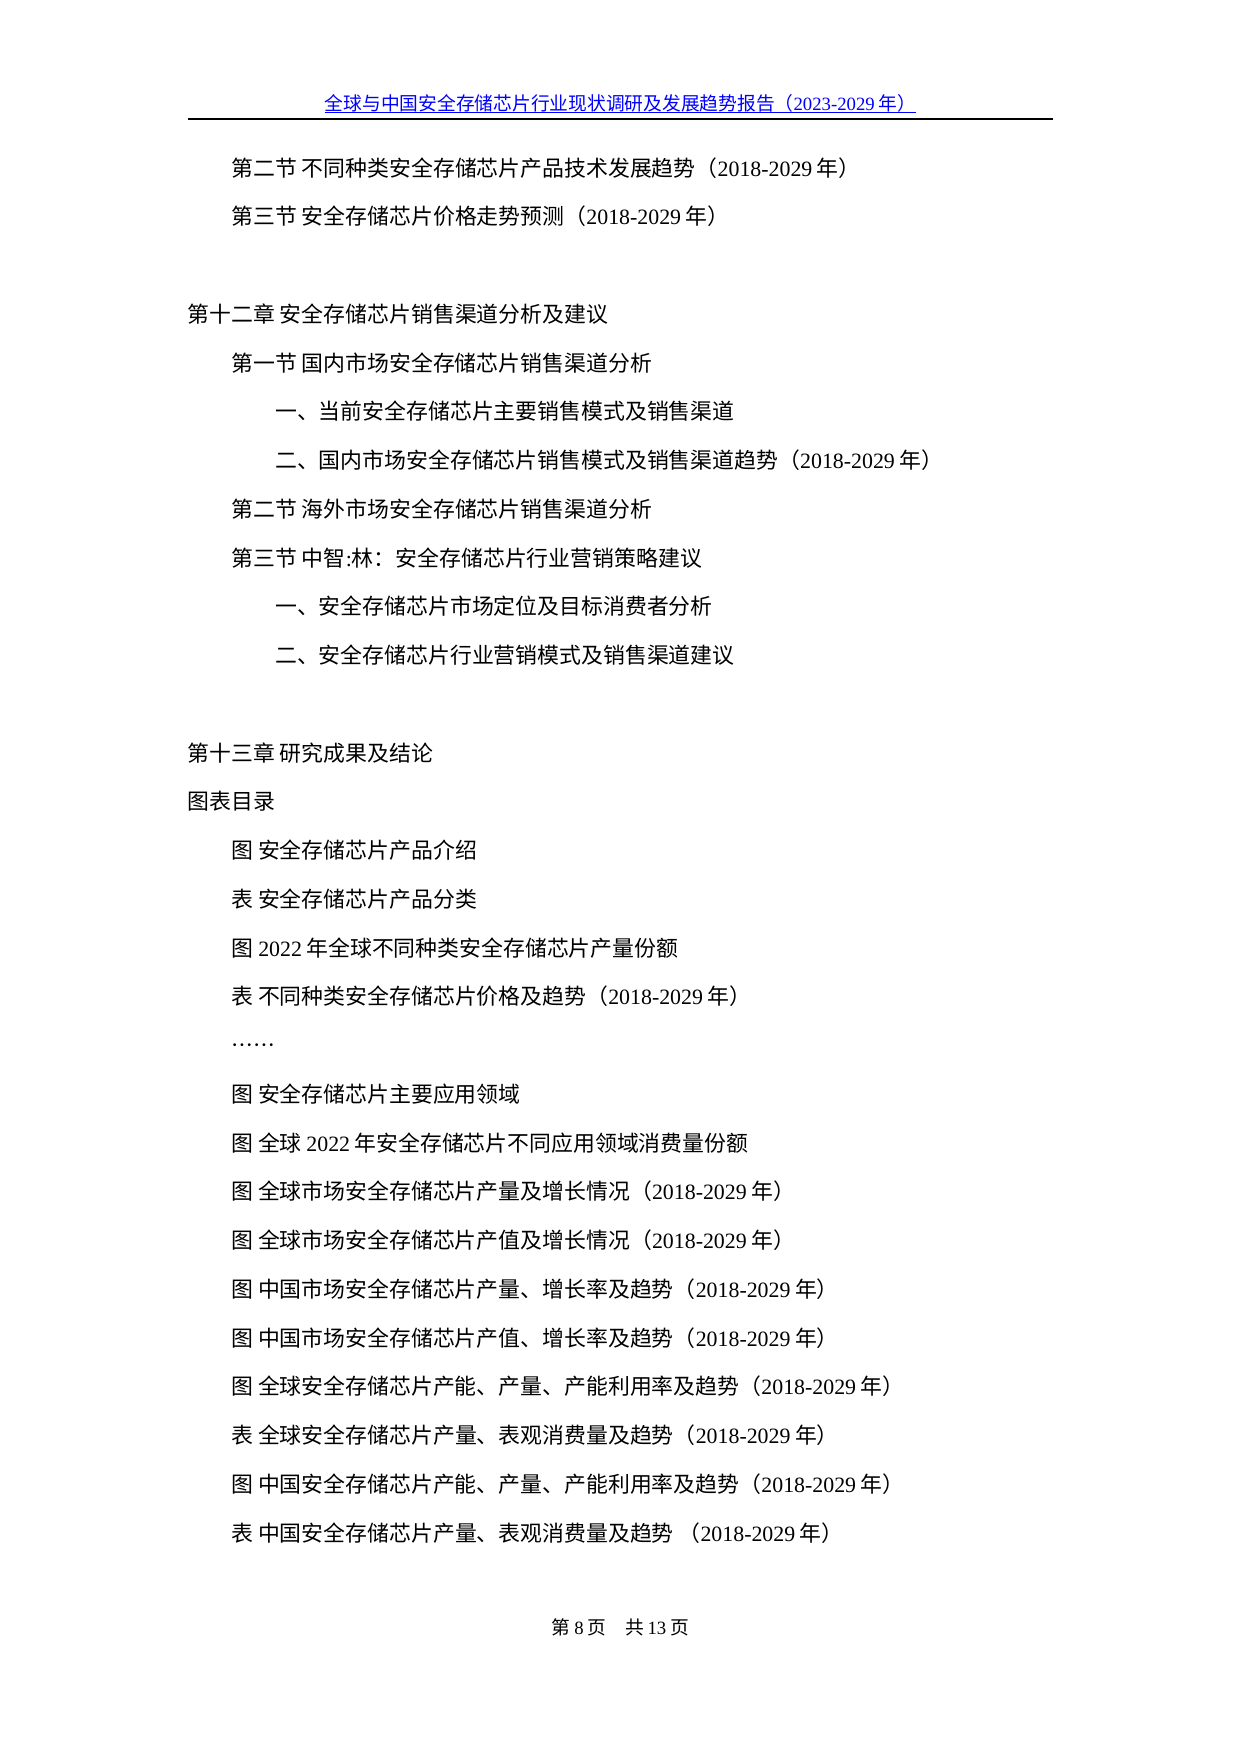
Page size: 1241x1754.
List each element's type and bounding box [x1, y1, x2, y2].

text [187, 150, 1053, 1548]
